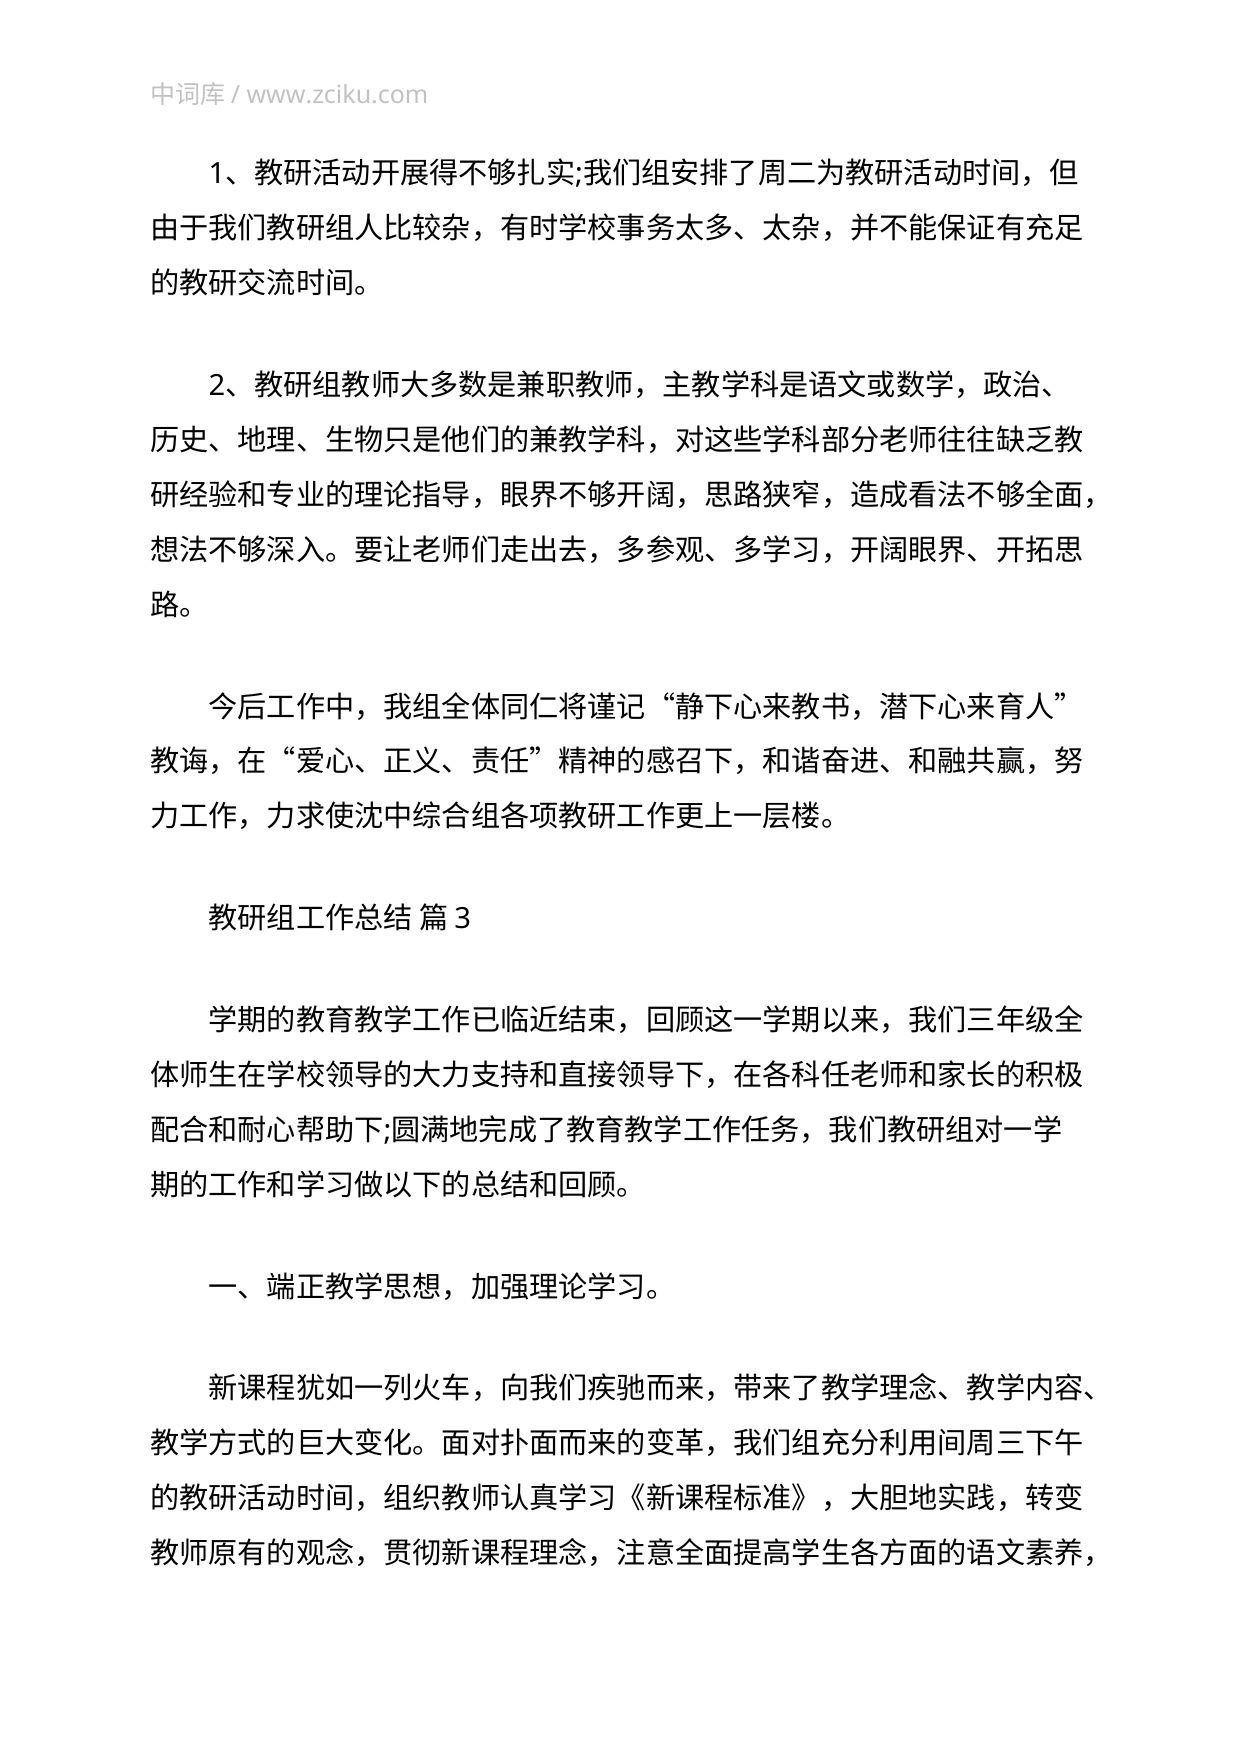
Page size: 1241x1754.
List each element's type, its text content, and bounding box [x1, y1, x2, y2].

text 一、端正教学思想，加强理论学习。 [150, 1263, 1090, 1306]
text 今后工作中，我组全体同仁将谨记“静下心来教书，潜下心来育人”教诲，在“爱心、正义、责任”精神的感召下，和谐奋进、和融共赢，努力工作，力求使沈中综合组各项教研工作更上一层楼。 [150, 683, 1090, 835]
text 教研组工作总结 篇3 [150, 895, 1090, 937]
text 1、教研活动开展得不够扎实;我们组安排了周二为教研活动时间，但由于我们教研组人比较杂，有时学校事务太多、太杂，并不能保证有充足的教研交流时间。 [150, 150, 1090, 302]
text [150, 1365, 1090, 1572]
text 2、教研组教师大多数是兼职教师，主教学科是语文或数学，政治、历史、地理、生物只是他们的兼教学科，对这些学科部分老师往往缺乏教研经验和专业的理论指导，眼界不够开阔，思路狭窄，造成看法不够全面，想法不够深入。要让老师们走出去，多参观、多学习，开阔眼界、开拓思路。 [150, 362, 1090, 624]
text 学期的教育教学工作已临近结束，回顾这一学期以来，我们三年级全体师生在学校领导的大力支持和直接领导下，在各科任老师和家长的积极配合和耐心帮助下;圆满地完成了教育教学工作任务，我们教研组对一学期的工作和学习做以下的总结和回顾。 [150, 997, 1090, 1204]
